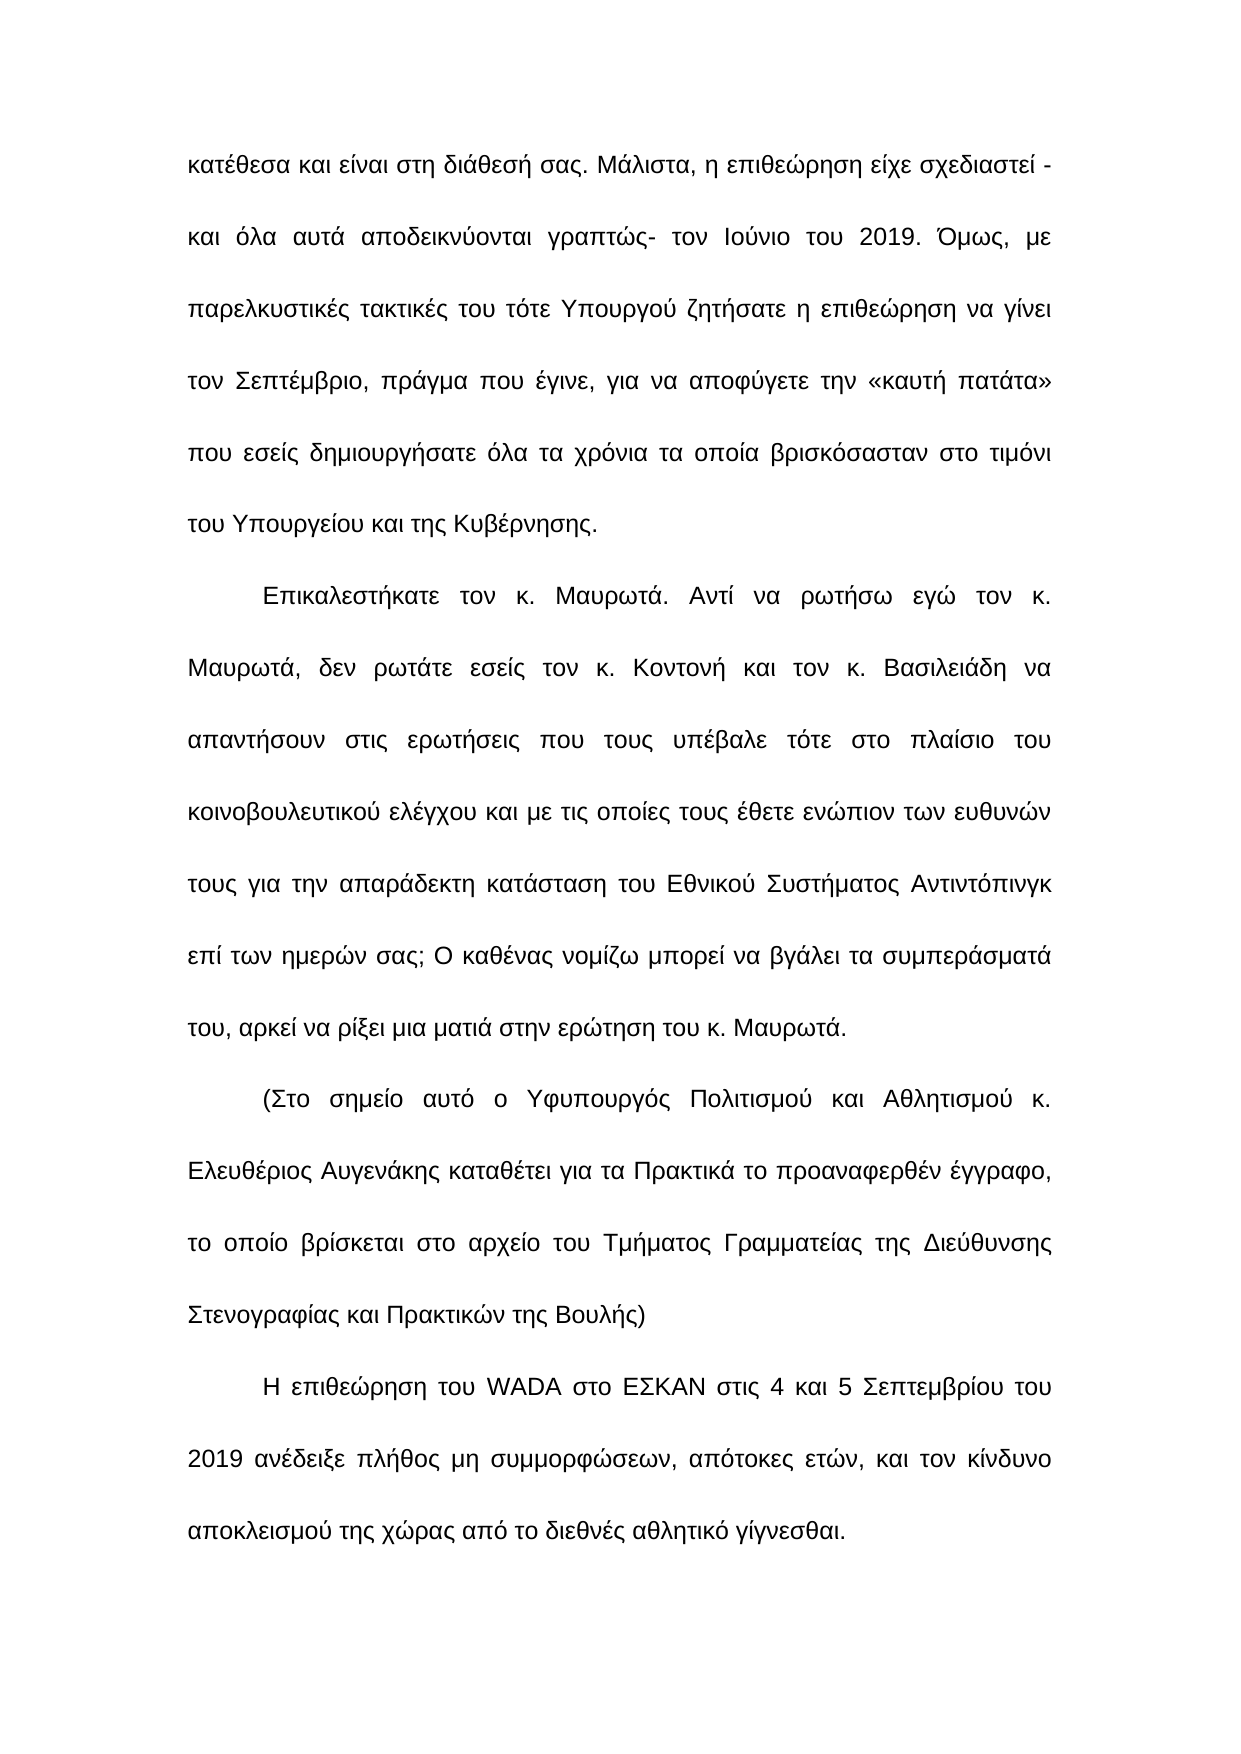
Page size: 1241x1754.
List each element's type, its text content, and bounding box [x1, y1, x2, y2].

text Η επιθεώρηση του WADA στο ΕΣΚΑΝ στις 4 και 5 Σεπτεμβρίου του 2019 ανέδειξε πλήθος μη συμμορφώσεων, απότοκες ετών, και τον κίνδυνο αποκλεισμού της χώρας από το διεθνές αθλητικό γίγνεσθαι. [187, 1372, 1053, 1544]
text (Στο σημείο αυτό ο Υφυπουργός Πολιτισμού και Αθλητισμού κ. Ελευθέριος Αυγενάκης καταθέτει για τα Πρακτικά το προαναφερθέν έγγραφο, το οποίο βρίσκεται στο αρχείο του Τμήματος Γραμματείας της Διεύθυνσης Στενογραφίας και Πρακτικών της Βουλής) [187, 1084, 1053, 1329]
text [187, 150, 1053, 538]
text Επικαλεστήκατε τον κ. Μαυρωτά. Αντί να ρωτήσω εγώ τον κ. Μαυρωτά, δεν ρωτάτε εσείς τον κ. Κοντονή και τον κ. Βασιλειάδη να απαντήσουν στις ερωτήσεις που τους υπέβαλε τότε στο πλαίσιο του κοινοβουλευτικού ελέγχου και με τις οποίες τους έθετε ενώπιον των ευθυνών τους για την απαράδεκτη κατάσταση του Εθνικού Συστήματος Αντιντόπινγκ επί των ημερών σας; Ο καθένας νομίζω μπορεί να βγάλει τα συμπεράσματά του, αρκεί να ρίξει μια ματιά στην ερώτηση του κ. Μαυρωτά. [187, 581, 1053, 1041]
